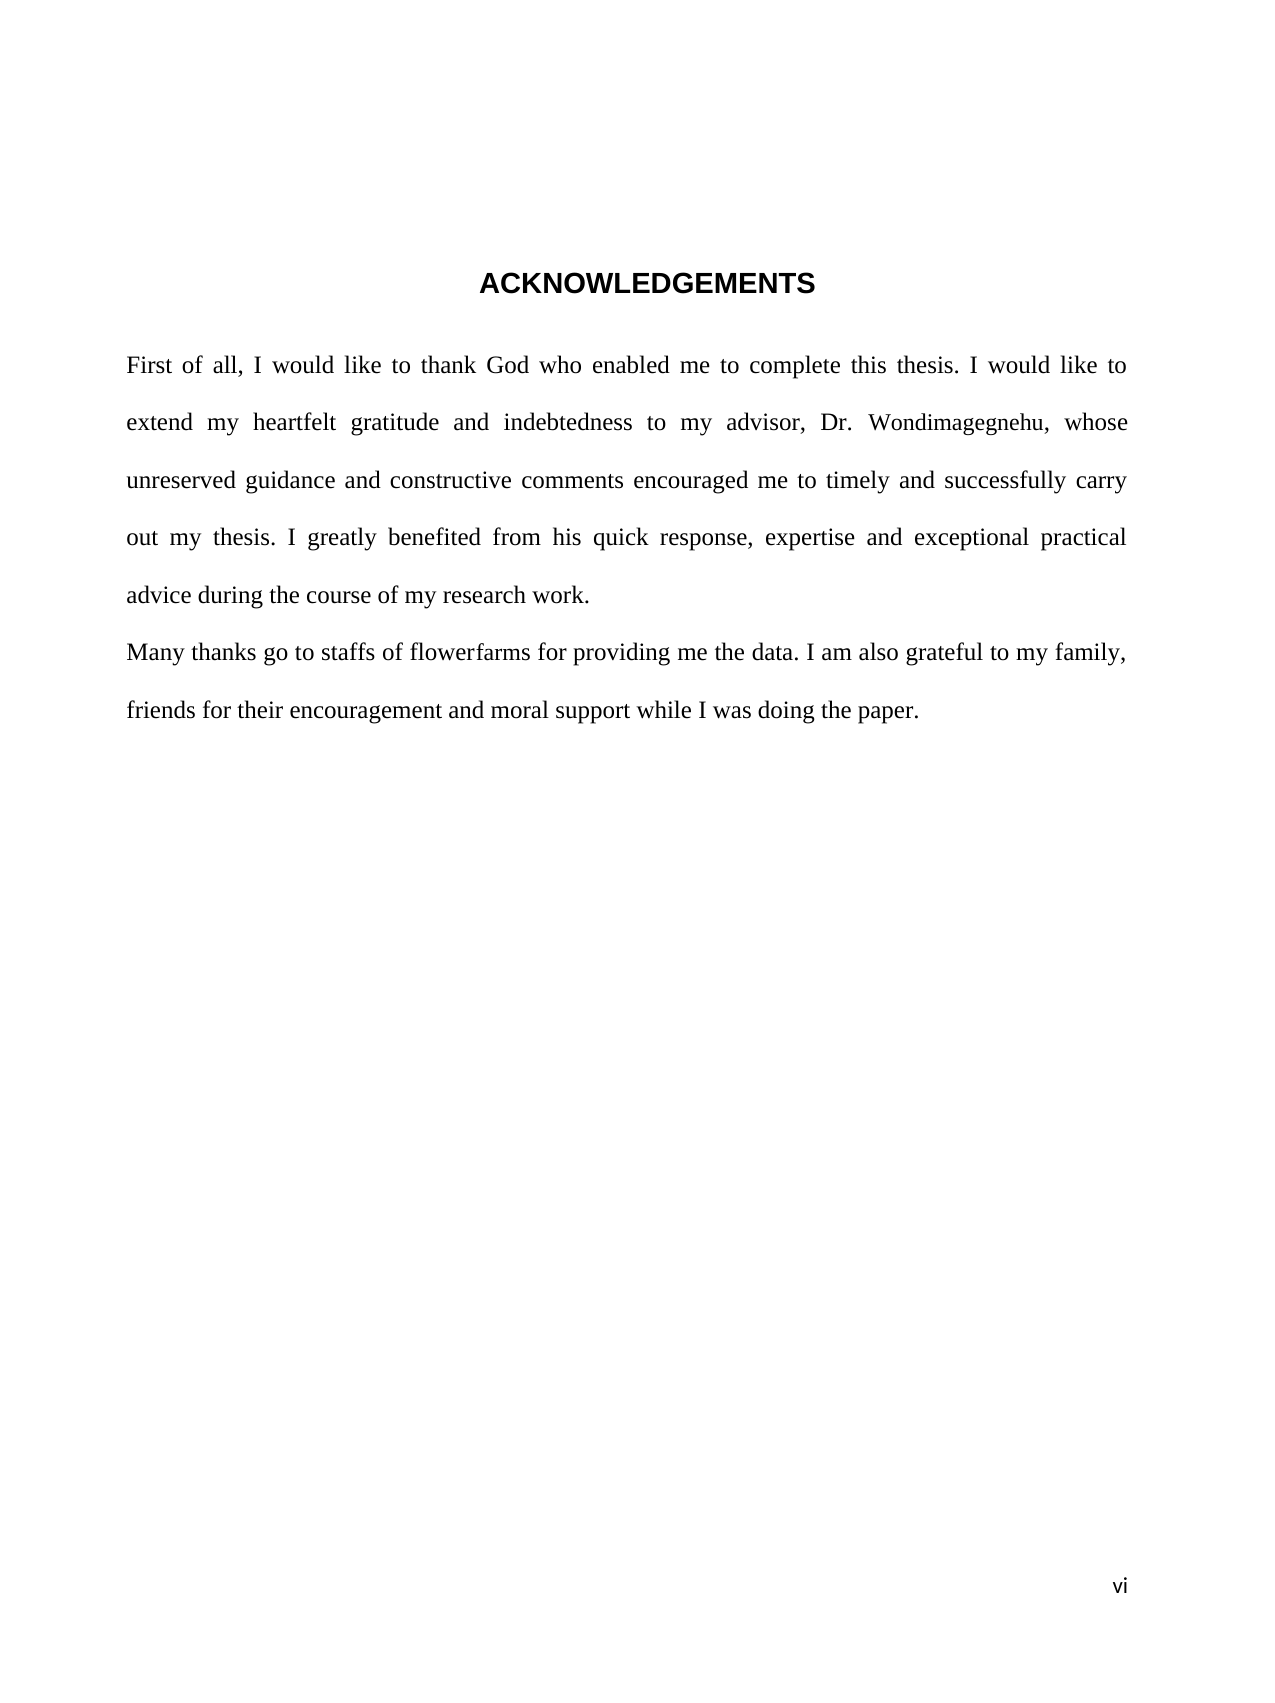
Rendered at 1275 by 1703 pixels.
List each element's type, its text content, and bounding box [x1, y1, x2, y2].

text First of all, I would like to thank God who enabled me to complete this thesis. I would like to extend my heartfelt gratitude and indebtedness to my advisor, Dr. Wondimagegnehu, whose unreserved guidance and constructive comments encouraged me to timely and successfully carry out my thesis. I greatly benefited from his quick response, expertise and exceptional practical advice during the course of my research work. [126, 350, 1128, 608]
text ACKNOWLEDGEMENTS [167, 266, 1128, 299]
text Many thanks go to staffs of flowerfarms for providing me the data. I am also grateful to my family, friends for their encouragement and moral support while I was doing the paper. [126, 637, 1128, 723]
